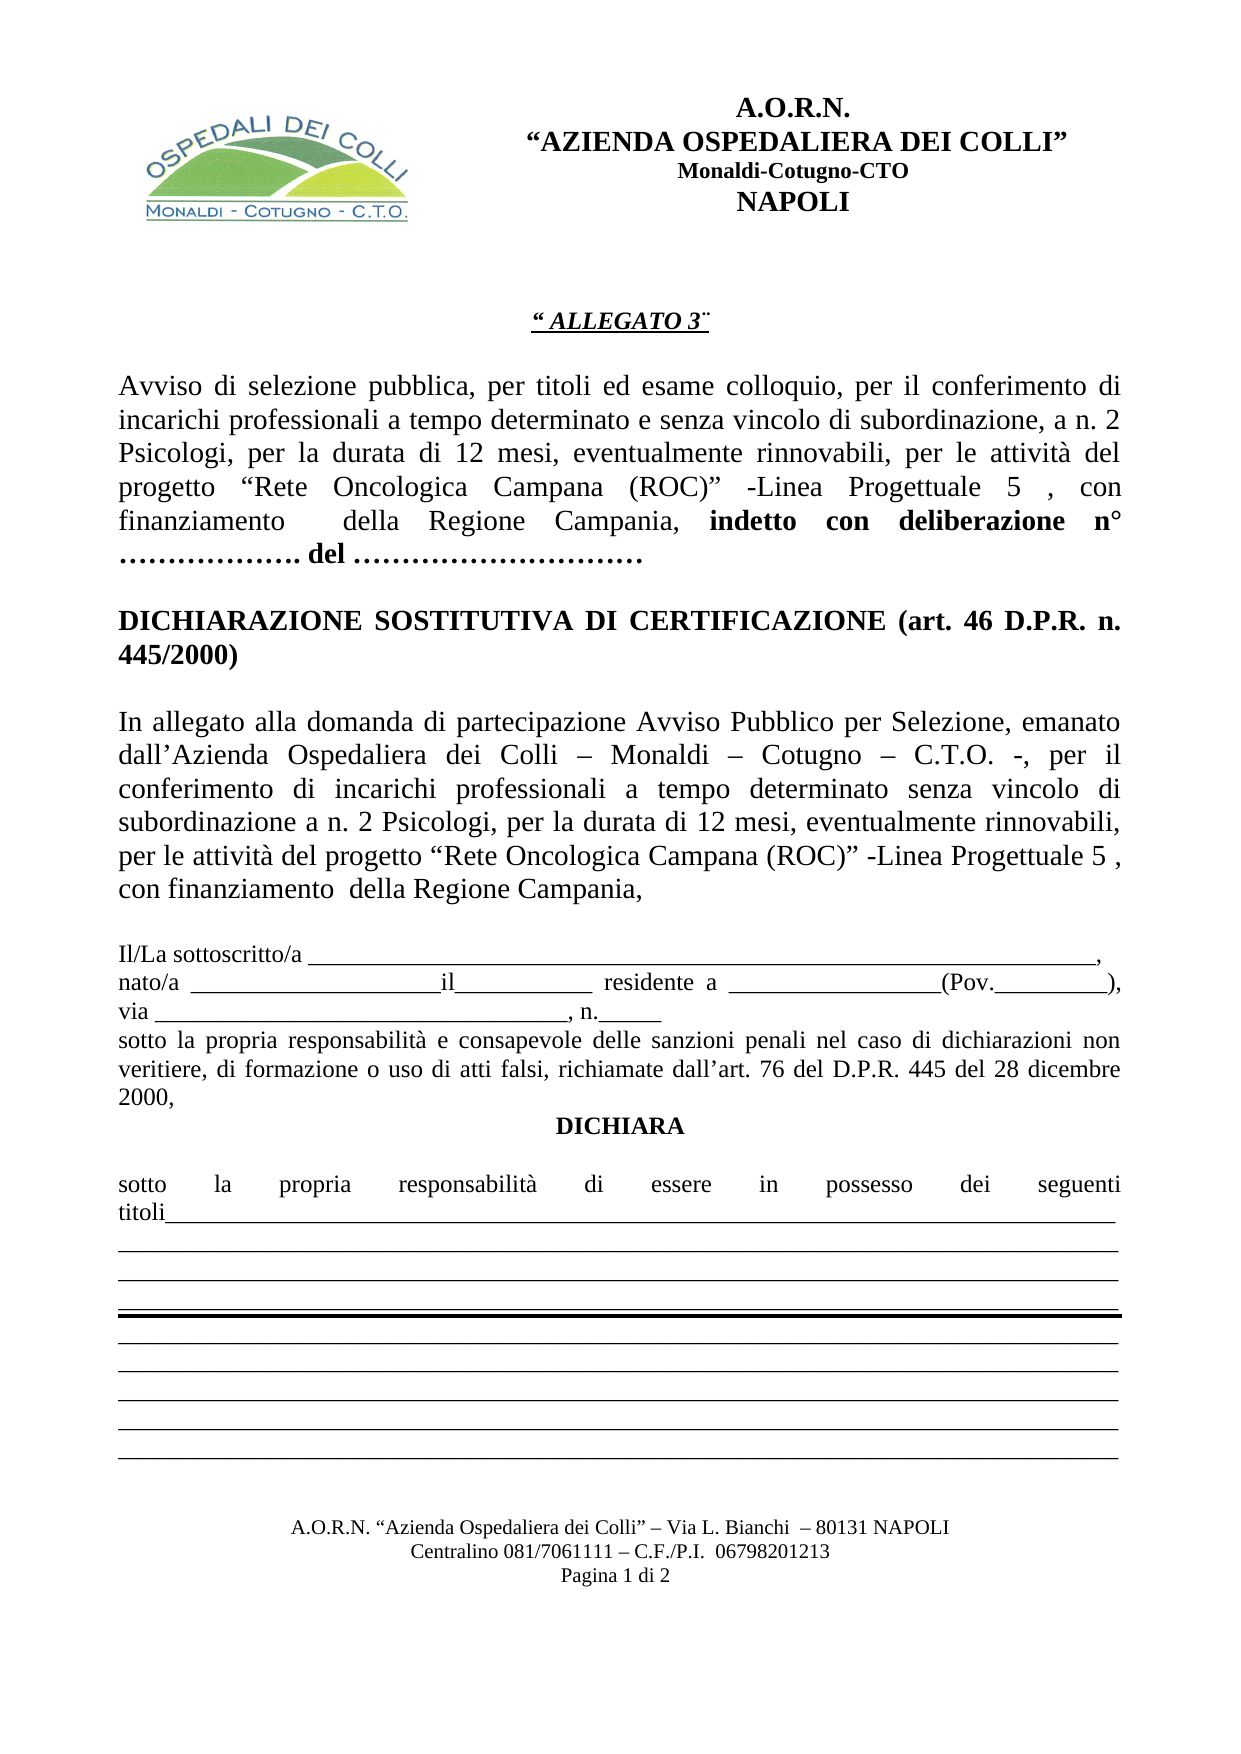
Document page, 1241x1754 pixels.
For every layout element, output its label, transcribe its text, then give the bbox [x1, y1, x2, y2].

text “ ALLEGATO 3¨ [118, 306, 1122, 335]
text nato/a ____________________il___________ residente a _________________(Pov._________), via _________________________________, n._____ [118, 967, 1122, 1025]
text In allegato alla domanda di partecipazione Avviso Pubblico per Selezione, emanato dall’Azienda Ospedaliera dei Colli – Monaldi – Cotugno – C.T.O. -, per il conferimento di incarichi professionali a tempo determinato senza vincolo di subordinazione a n. 2 Psicologi, per la durata di 12 mesi, eventualmente rinnovabili, per le attività del progetto “Rete Oncologica Campana (ROC)” -Linea Progettuale 5 , con finanziamento della Regione Campania, [118, 704, 1122, 905]
text sotto la propria responsabilità e consapevole delle sanzioni penali nel caso di dichiarazioni non veritiere, di formazione o uso di atti falsi, richiamate dall’art. 76 del D.P.R. 445 del 28 dicembre 2000, [118, 1025, 1122, 1111]
text Il/La sottoscritto/a _______________________________________________________________, [118, 939, 1122, 967]
text sotto la propria responsabilità di essere in possesso dei seguenti titoli____________________________________________________________________________________________________________________________________________________________________________________________________________________________________________________________________________________________________________________________ [118, 1169, 1122, 1314]
text Avviso di selezione pubblica, per titoli ed esame colloquio, per il conferimento di incarichi professionali a tempo determinato e senza vincolo di subordinazione, a n. 2 Psicologi, per la durata di 12 mesi, eventualmente rinnovabili, per le attività del progetto “Rete Oncologica Campana (ROC)” -Linea Progettuale 5 , con finanziamento della Regione Campania, indetto con deliberazione n° ………………. del ………………………… [118, 368, 1122, 570]
text DICHIARA [118, 1111, 1122, 1140]
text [118, 1318, 1122, 1461]
text DICHIARAZIONE SOSTITUTIVA DI CERTIFICAZIONE (art. 46 D.P.R. n. 445/2000) [118, 603, 1122, 670]
